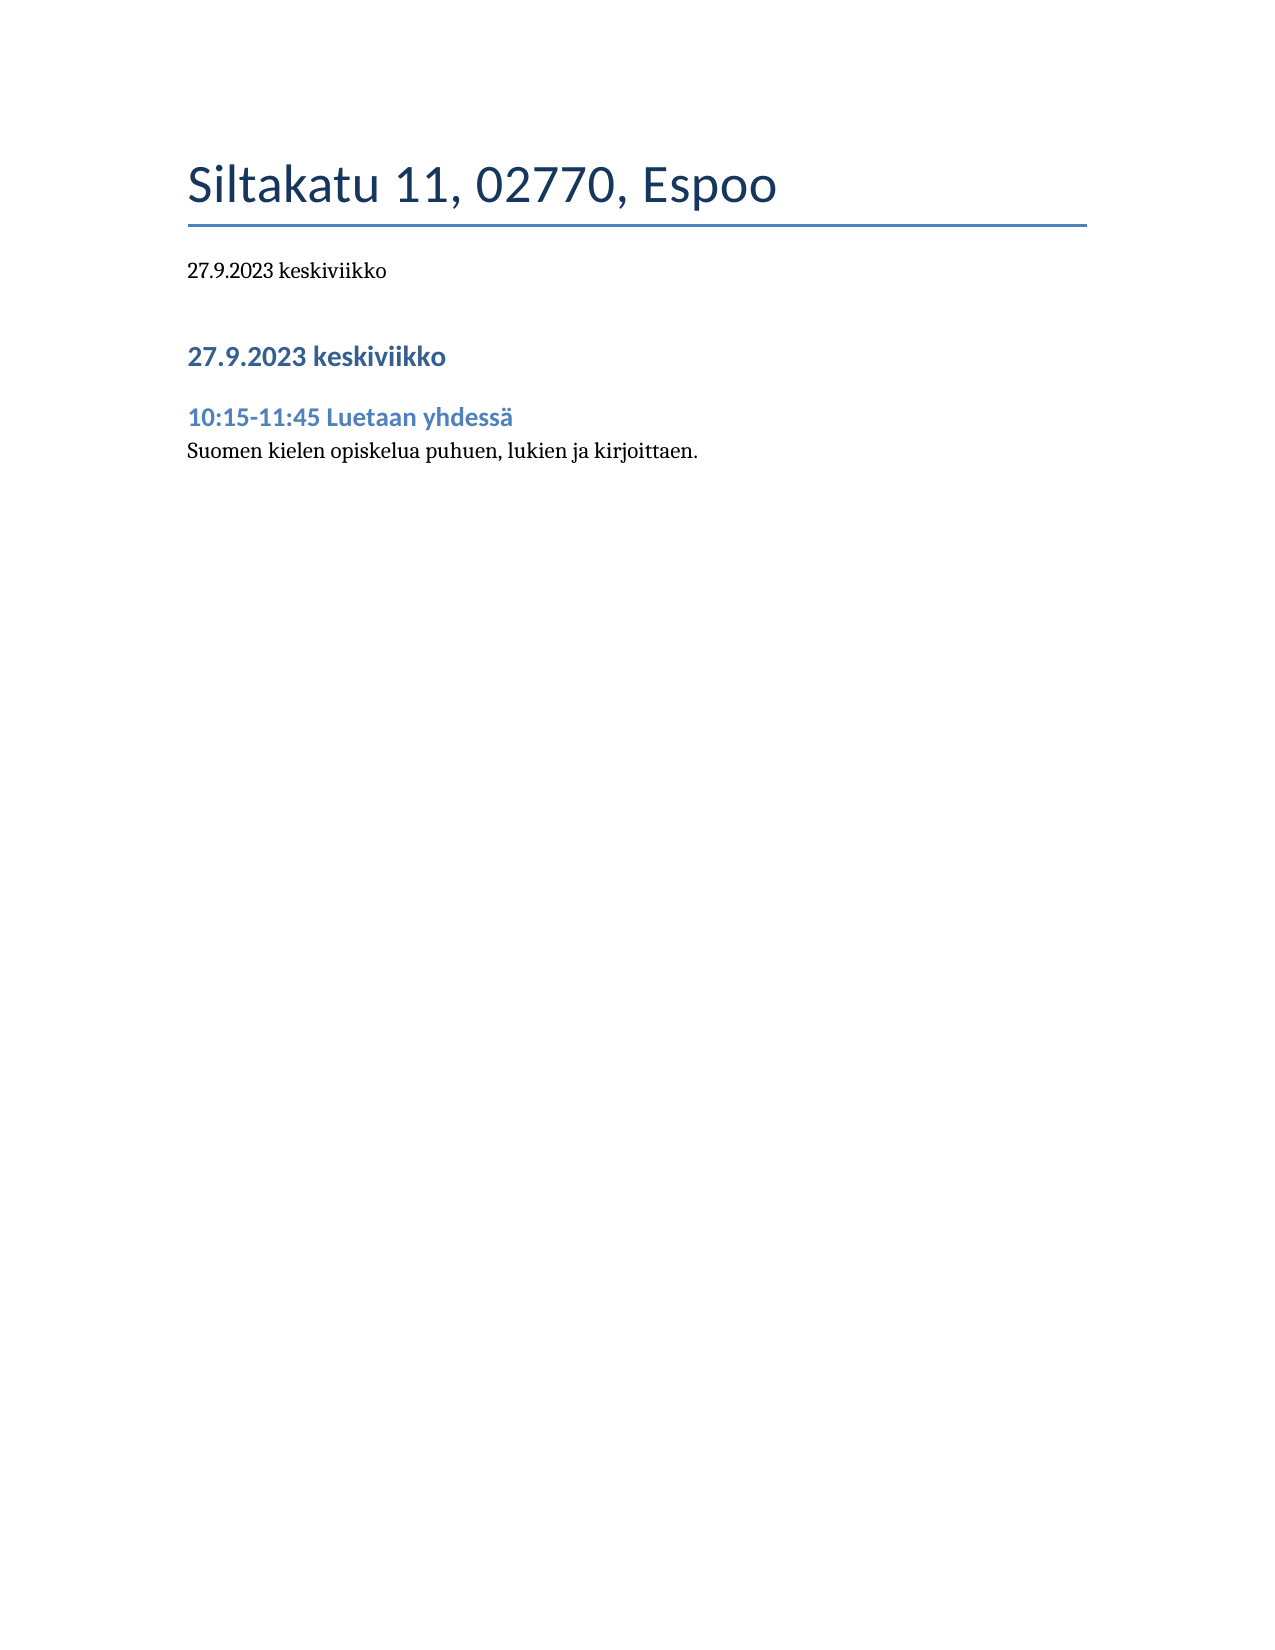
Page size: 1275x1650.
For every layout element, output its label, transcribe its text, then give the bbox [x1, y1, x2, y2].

subtitle 27.9.2023 keskiviikko [187, 338, 1087, 374]
text 27.9.2023 keskiviikko [187, 258, 1087, 284]
subtitle 10:15-11:45 Luetaan yhdessä [187, 400, 1087, 433]
text Suomen kielen opiskelua puhuen, lukien ja kirjoittaen. [187, 438, 1087, 464]
title Siltakatu 11, 02770, Espoo [187, 150, 1087, 227]
